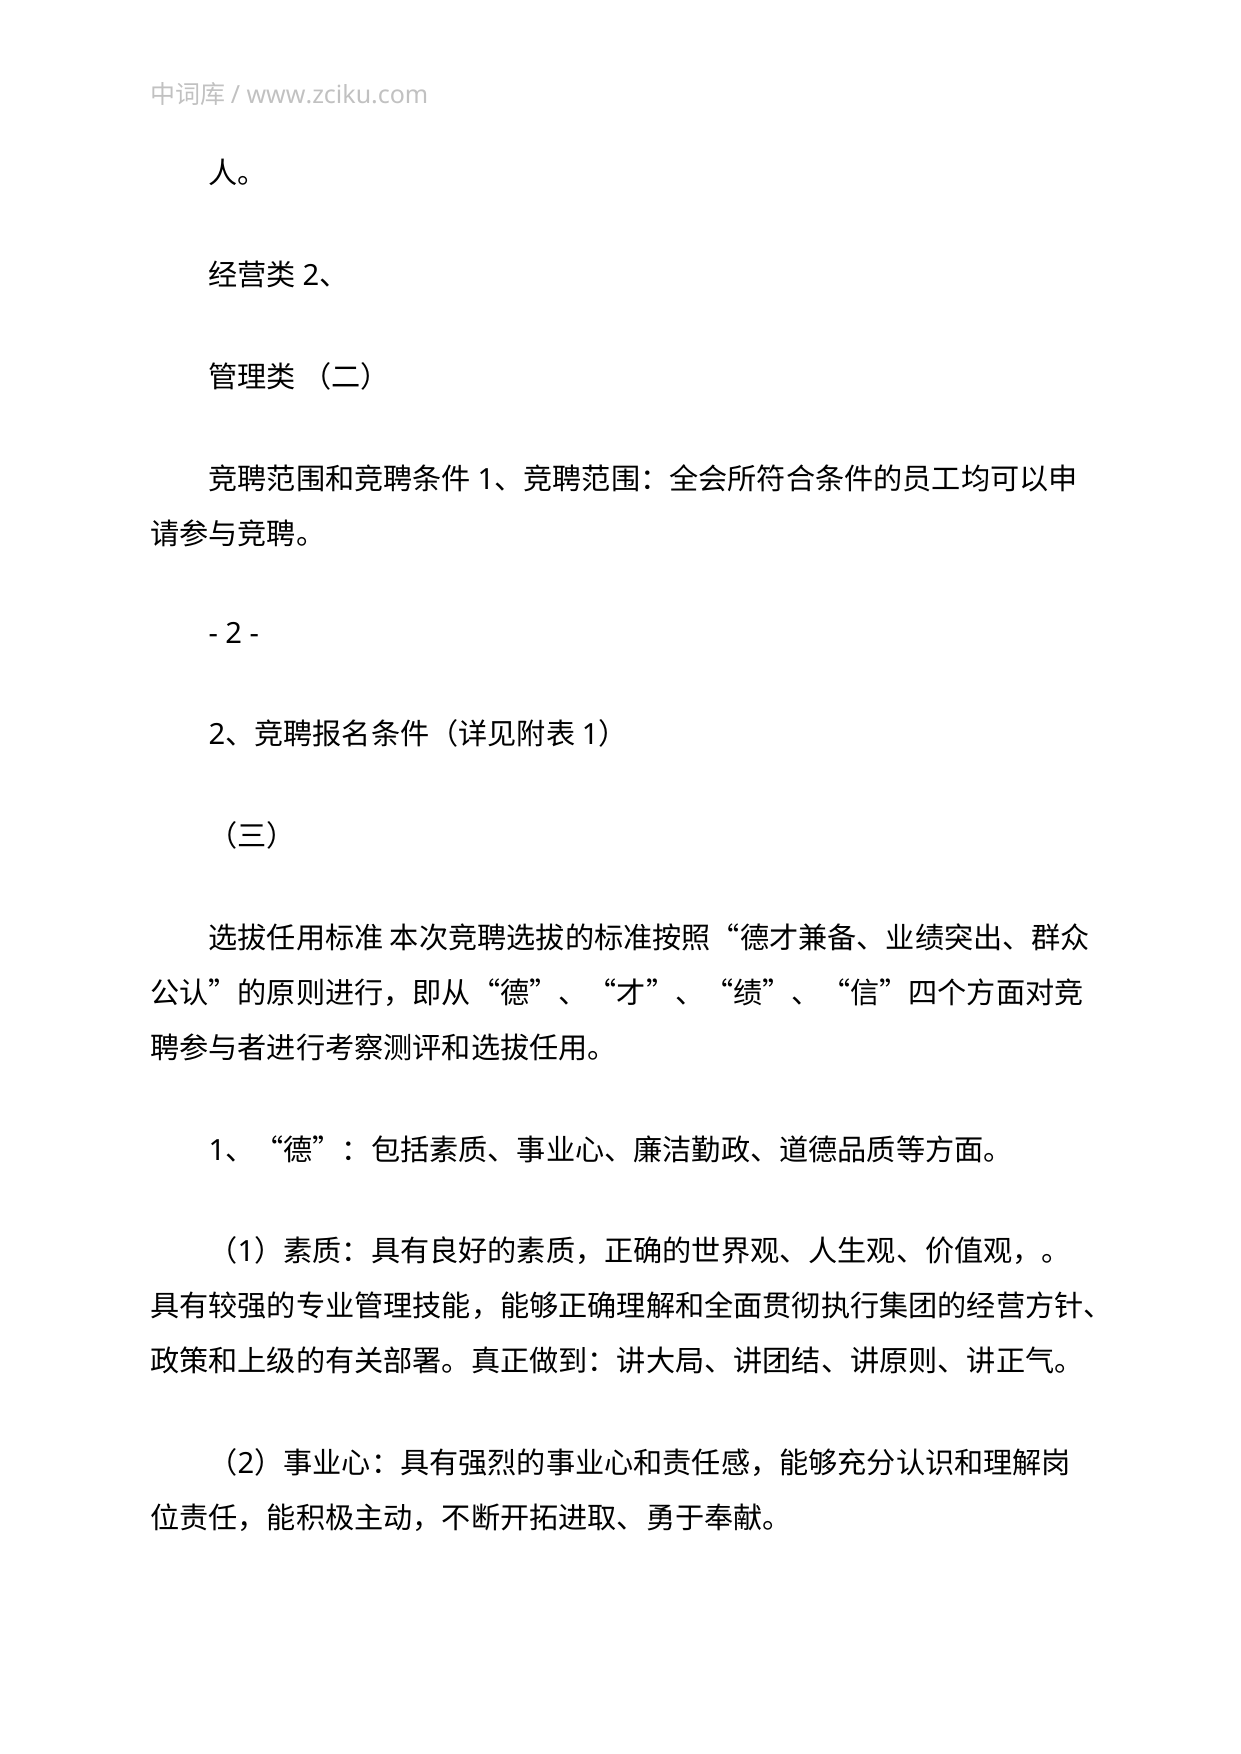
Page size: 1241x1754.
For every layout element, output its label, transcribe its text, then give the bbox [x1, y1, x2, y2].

text 经营类 2、 [150, 252, 1090, 294]
text （三） [150, 813, 1090, 855]
text 选拔任用标准 本次竞聘选拔的标准按照“德才兼备、业绩突出、群众公认”的原则进行，即从“德”、“才”、“绩”、“信”四个方面对竞聘参与者进行考察测评和选拔任用。 [150, 914, 1090, 1067]
text 2、竞聘报名条件（详见附表 1） [150, 711, 1090, 753]
text （2）事业心：具有强烈的事业心和责任感，能够充分认识和理解岗位责任，能积极主动，不断开拓进取、勇于奉献。 [150, 1440, 1090, 1537]
text （1）素质：具有良好的素质，正确的世界观、人生观、价值观，。具有较强的专业管理技能，能够正确理解和全面贯彻执行集团的经营方针、政策和上级的有关部署。真正做到：讲大局、讲团结、讲原则、讲正气。 [150, 1228, 1090, 1380]
text 人。 [150, 150, 1090, 192]
text - 2 - [150, 612, 1090, 652]
text 1、“德”：包括素质、事业心、廉洁勤政、道德品质等方面。 [150, 1126, 1090, 1168]
text 竞聘范围和竞聘条件 1、竞聘范围：全会所符合条件的员工均可以申请参与竞聘。 [150, 456, 1090, 553]
text 管理类 （二） [150, 354, 1090, 396]
